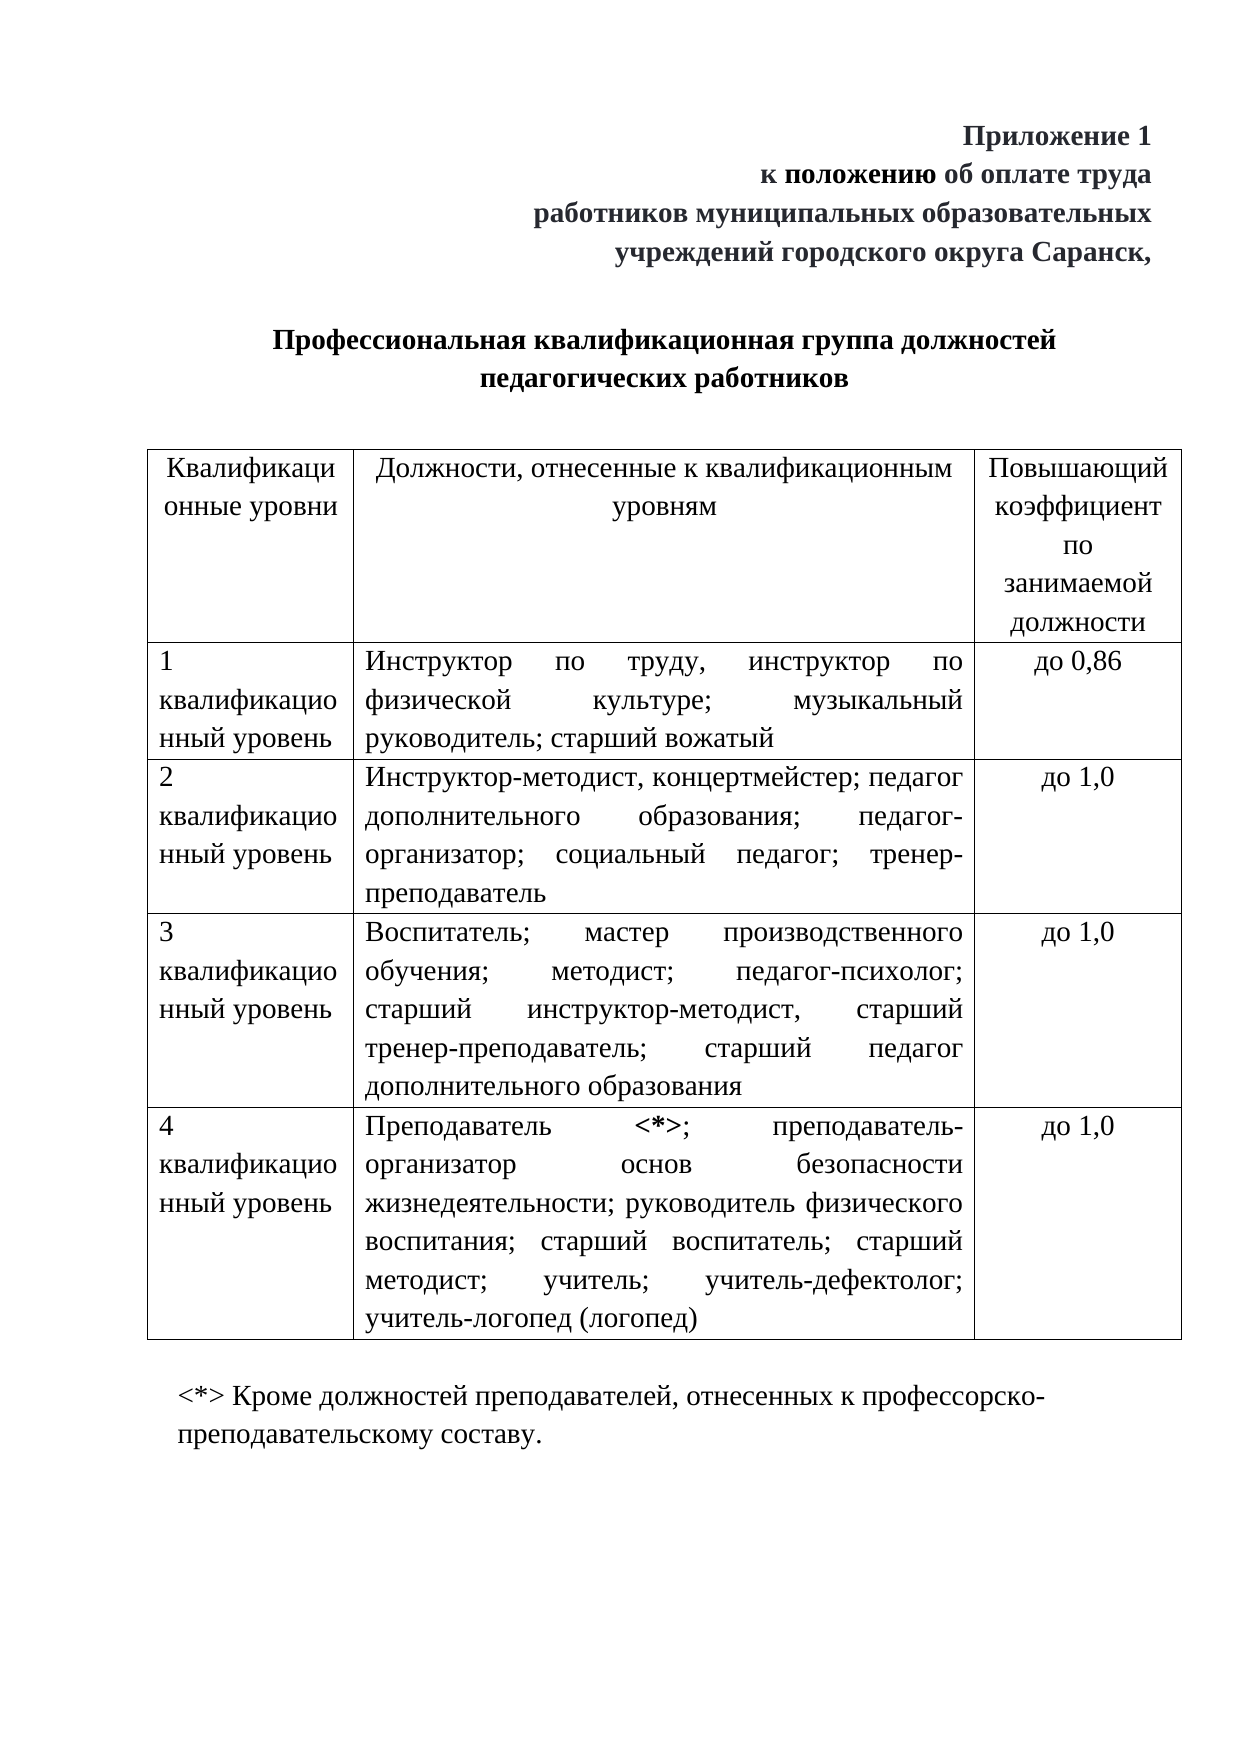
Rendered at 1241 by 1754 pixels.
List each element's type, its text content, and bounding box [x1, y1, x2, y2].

table_cell 1 квалификационный уровень [148, 643, 353, 758]
table_header Квалификационные уровни [148, 450, 353, 642]
subtitle Профессиональная квалификационная группа должностей педагогических работников [177, 322, 1152, 394]
table_cell до 1,0 [975, 914, 1181, 1107]
table_cell Инструктор по труду, инструктор по физической культуре; музыкальный руководитель; старший вожатый [354, 643, 974, 758]
text работников муниципальных образовательных [177, 195, 1152, 229]
table_cell до 1,0 [975, 760, 1181, 913]
table_cell до 0,86 [975, 643, 1181, 758]
text <*> Кроме должностей преподавателей, отнесенных к профессорско-преподавательскому составу. [177, 1378, 1152, 1450]
table_cell Воспитатель; мастер производственного обучения; методист; педагог-психолог; старший инструктор-методист, старший тренер-преподаватель; старший педагог дополнительного образования [354, 914, 974, 1107]
table_cell 2 квалификационный уровень [148, 760, 353, 913]
table_header Повышающий коэффициент по занимаемой должности [975, 450, 1181, 642]
text учреждений городского округа Саранск, [177, 234, 1152, 267]
table_cell 3 квалификационный уровень [148, 914, 353, 1107]
table_cell 4 квалификационный уровень [148, 1108, 353, 1338]
table_header Должности, отнесенные к квалификационным уровням [354, 450, 974, 642]
text Приложение 1 [177, 118, 1152, 152]
table_cell Преподаватель <*>; преподаватель-организатор основ безопасности жизнедеятельности; руководитель физического воспитания; старший воспитатель; старший методист; учитель; учитель-дефектолог; учитель-логопед (логопед) [354, 1108, 974, 1338]
table_cell до 1,0 [975, 1108, 1181, 1338]
table_cell Инструктор-методист, концертмейстер; педагог дополнительного образования; педагог-организатор; социальный педагог; тренер-преподаватель [354, 760, 974, 913]
text к положению об оплате труда [177, 157, 1152, 190]
